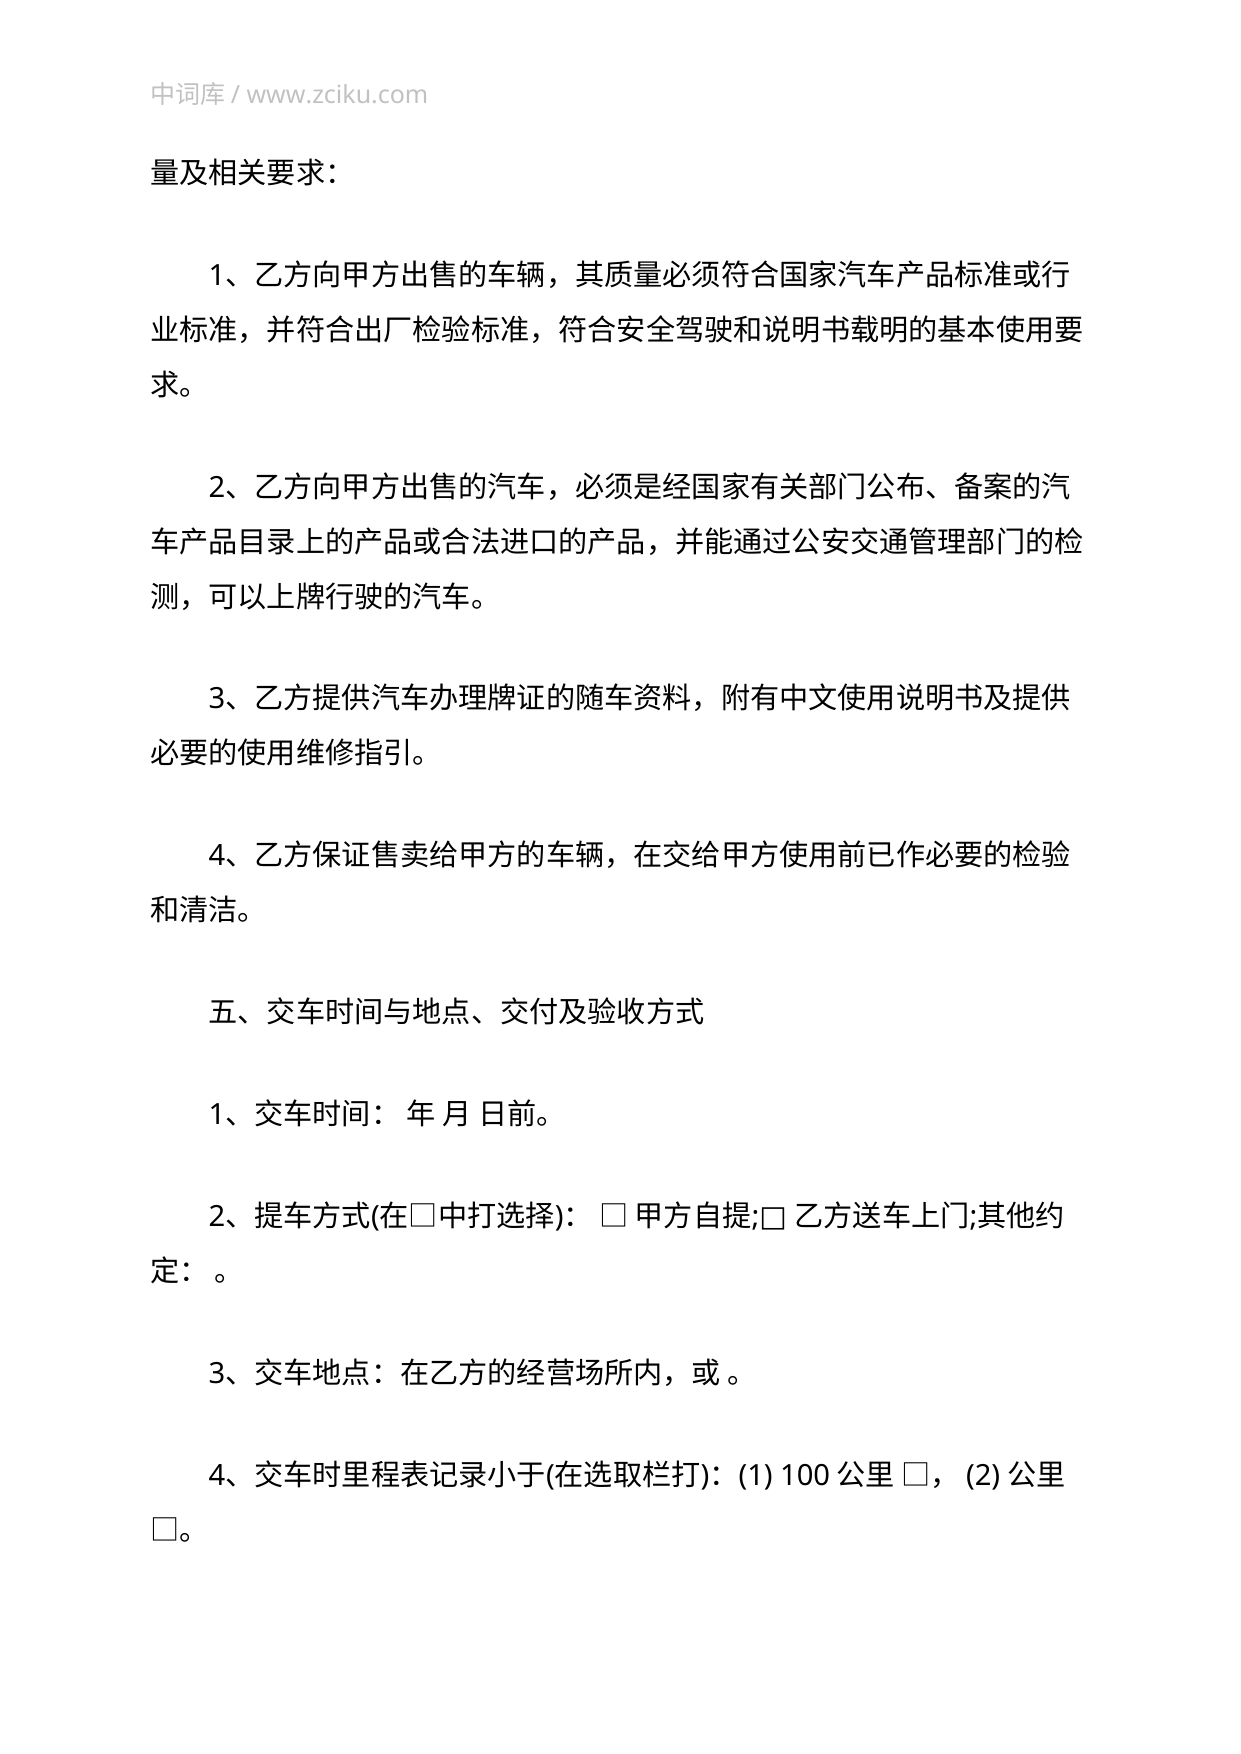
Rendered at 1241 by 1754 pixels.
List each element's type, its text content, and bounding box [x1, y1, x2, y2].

text 2、提车方式(在□中打选择)： □ 甲方自提;□ 乙方送车上门;其他约定： 。 [150, 1192, 1090, 1290]
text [150, 150, 1090, 192]
text 3、乙方提供汽车办理牌证的随车资料，附有中文使用说明书及提供必要的使用维修指引。 [150, 675, 1090, 772]
text 4、交车时里程表记录小于(在选取栏打)：(1) 100公里 □， (2) 公里 □。 [150, 1451, 1090, 1548]
text 1、乙方向甲方出售的车辆，其质量必须符合国家汽车产品标准或行业标准，并符合出厂检验标准，符合安全驾驶和说明书载明的基本使用要求。 [150, 252, 1090, 404]
text 3、交车地点：在乙方的经营场所内，或 。 [150, 1349, 1090, 1392]
text 五、交车时间与地点、交付及验收方式 [150, 989, 1090, 1031]
text 2、乙方向甲方出售的汽车，必须是经国家有关部门公布、备案的汽车产品目录上的产品或合法进口的产品，并能通过公安交通管理部门的检测，可以上牌行驶的汽车。 [150, 463, 1090, 616]
text 1、交车时间： 年 月 日前。 [150, 1090, 1090, 1133]
text 4、乙方保证售卖给甲方的车辆，在交给甲方使用前已作必要的检验和清洁。 [150, 832, 1090, 929]
